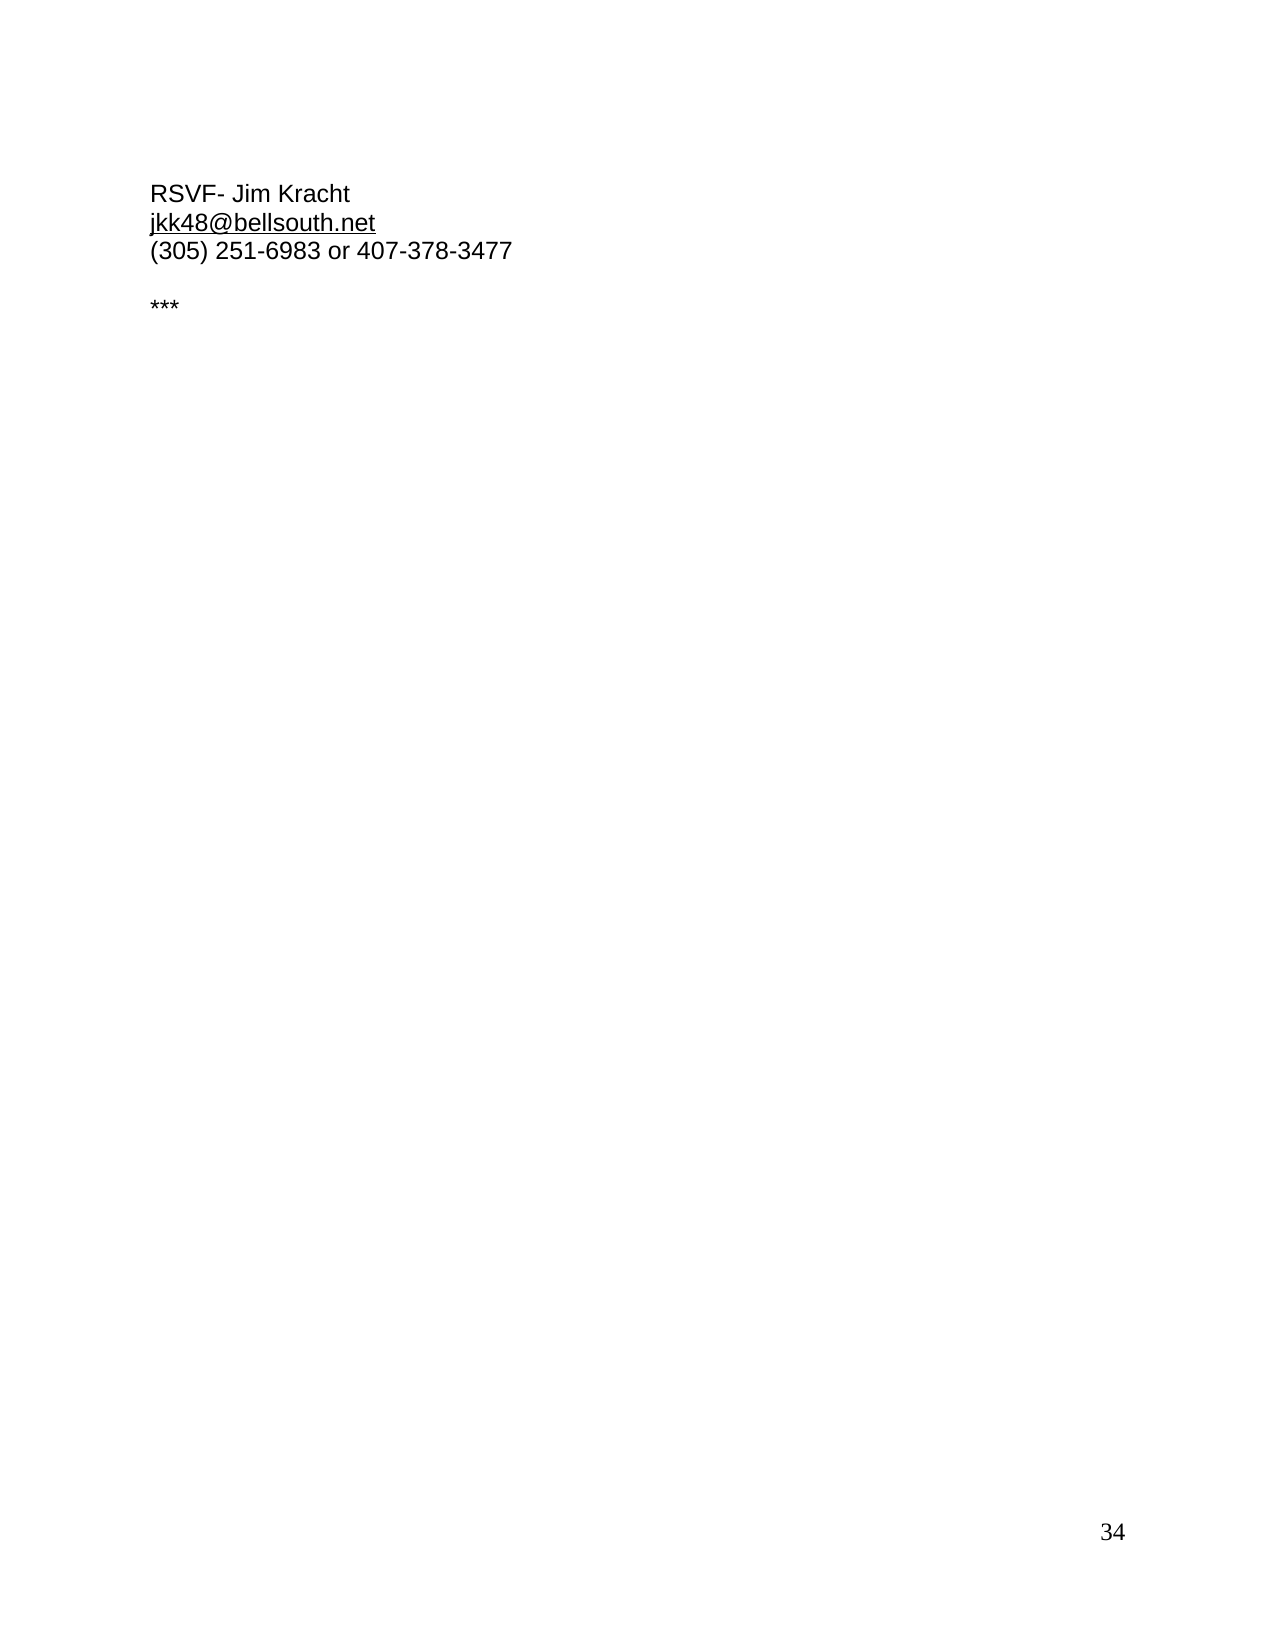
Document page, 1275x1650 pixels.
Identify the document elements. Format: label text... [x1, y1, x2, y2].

text RSVF- Jim Kracht [150, 179, 1125, 207]
text jkk48@bellsouth.net [150, 207, 1125, 236]
text *** [150, 265, 1125, 322]
text (305) 251-6983 or 407-378-3477 [150, 236, 1125, 265]
